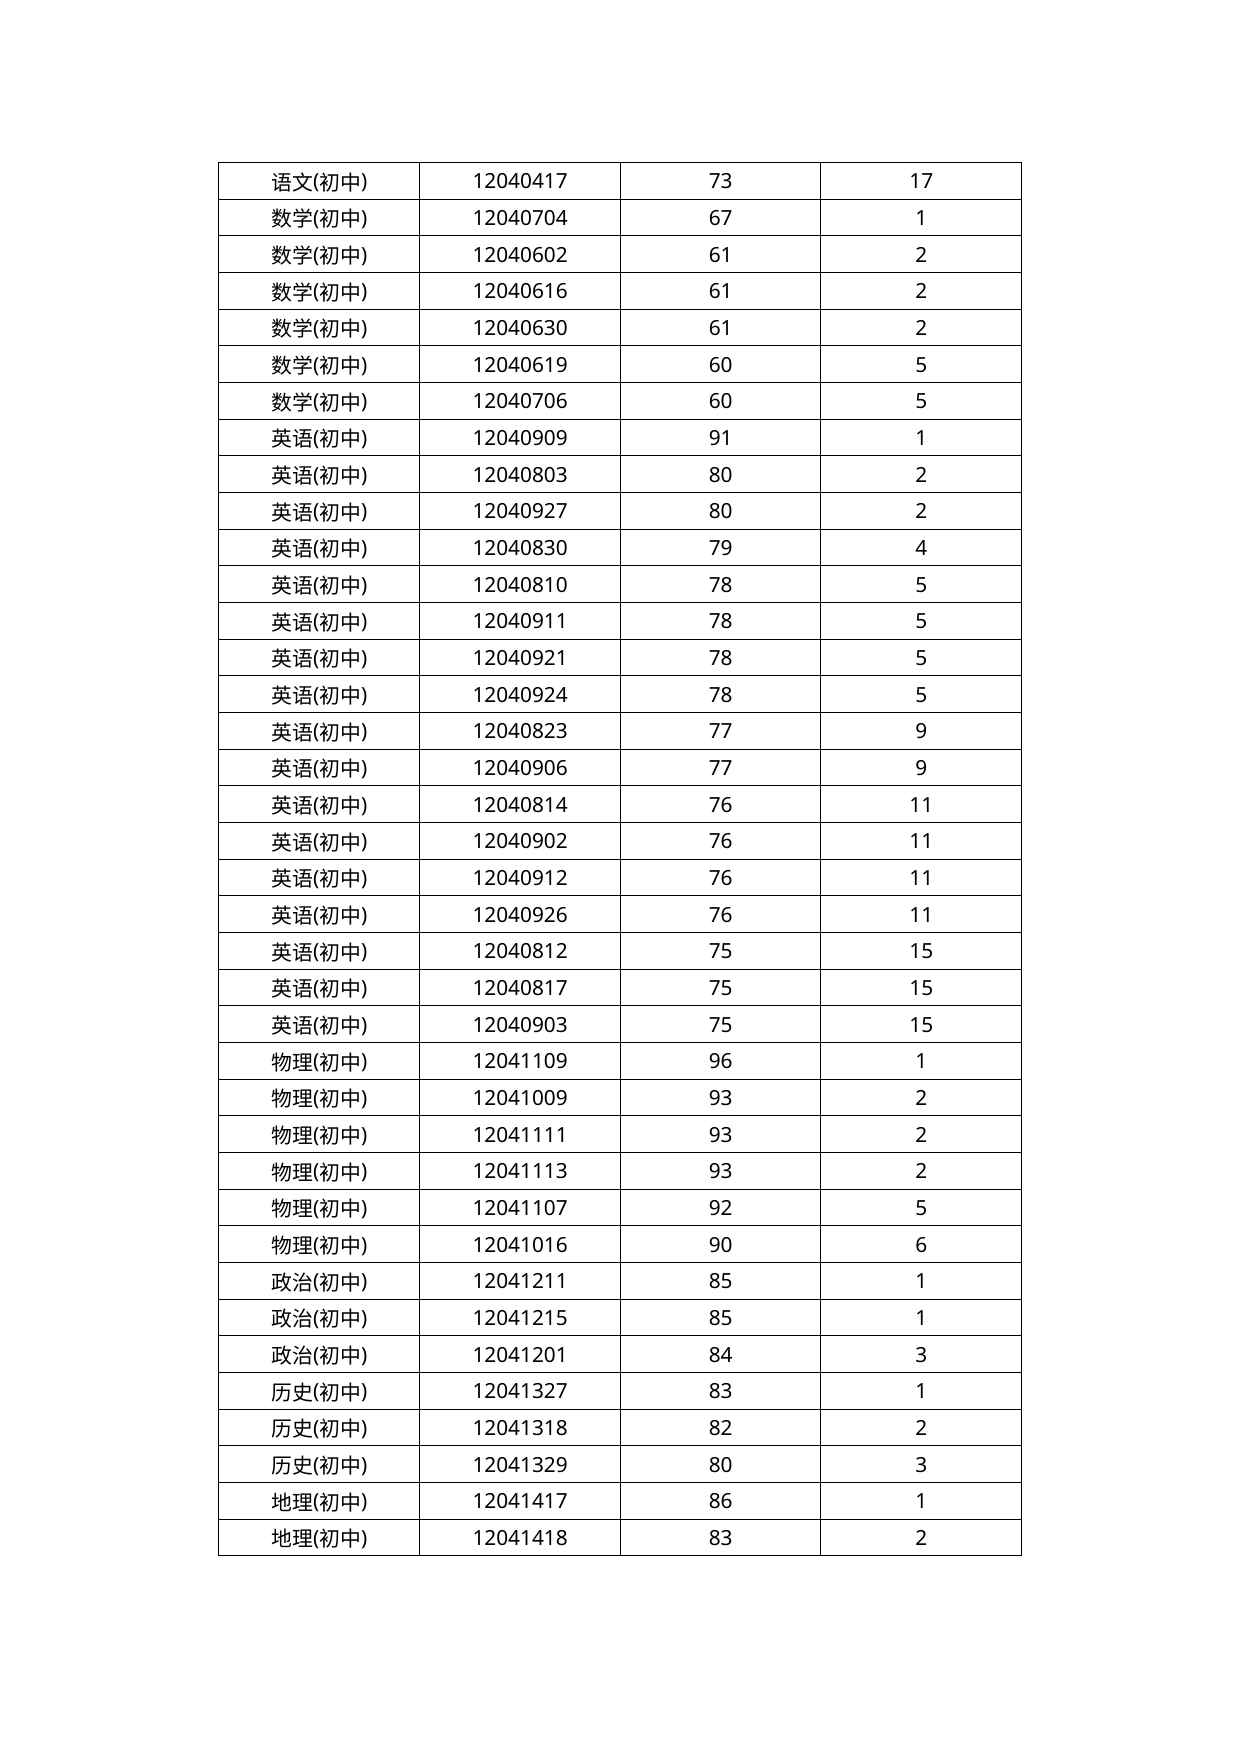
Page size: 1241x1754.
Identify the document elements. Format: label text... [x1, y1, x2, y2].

table_cell 12040810 [420, 566, 620, 602]
table_cell 12040630 [420, 310, 620, 345]
table_cell 5 [821, 640, 1021, 675]
table_cell 12041215 [420, 1300, 620, 1335]
table_cell 1 [821, 1373, 1021, 1409]
table_cell 英语(初中) [219, 823, 419, 859]
table_cell 2 [821, 310, 1021, 345]
table_cell 78 [621, 566, 820, 602]
table_cell 历史(初中) [219, 1373, 419, 1409]
table_cell 4 [821, 530, 1021, 565]
table_cell 2 [821, 493, 1021, 529]
table_cell 数学(初中) [219, 273, 419, 309]
table_cell 12040924 [420, 676, 620, 712]
table_cell 76 [621, 786, 820, 822]
table_cell 英语(初中) [219, 456, 419, 492]
table_cell 6 [821, 1226, 1021, 1262]
table_cell 11 [821, 860, 1021, 895]
table_cell 地理(初中) [219, 1483, 419, 1519]
table_cell 60 [621, 383, 820, 419]
table_cell 12041113 [420, 1153, 620, 1189]
table_cell 英语(初中) [219, 603, 419, 639]
table_cell 数学(初中) [219, 200, 419, 235]
table_cell 11 [821, 786, 1021, 822]
table_cell 12040417 [420, 163, 620, 199]
table_cell 17 [821, 163, 1021, 199]
table_cell 12041111 [420, 1116, 620, 1152]
table_cell 78 [621, 640, 820, 675]
table_cell 数学(初中) [219, 383, 419, 419]
table_cell 12040830 [420, 530, 620, 565]
table_cell 英语(初中) [219, 713, 419, 749]
table_cell 12040912 [420, 860, 620, 895]
table_cell 79 [621, 530, 820, 565]
table_cell 12041211 [420, 1263, 620, 1299]
table_cell 12040926 [420, 896, 620, 932]
table_cell 5 [821, 676, 1021, 712]
table_cell 12041418 [420, 1520, 620, 1555]
table_cell 2 [821, 1116, 1021, 1152]
table_cell 83 [621, 1520, 820, 1555]
table_cell 11 [821, 823, 1021, 859]
table_cell 75 [621, 1006, 820, 1042]
table_cell 12040906 [420, 750, 620, 785]
table_cell 2 [821, 1520, 1021, 1555]
table_cell 英语(初中) [219, 420, 419, 455]
table_cell 73 [621, 163, 820, 199]
table_cell 政治(初中) [219, 1336, 419, 1372]
table_cell 物理(初中) [219, 1116, 419, 1152]
table_cell 1 [821, 1043, 1021, 1079]
table_cell 12040902 [420, 823, 620, 859]
table_cell 61 [621, 273, 820, 309]
table_cell 12040909 [420, 420, 620, 455]
table_cell 1 [821, 1263, 1021, 1299]
table_cell 英语(初中) [219, 1006, 419, 1042]
table_cell 英语(初中) [219, 786, 419, 822]
table_cell 12040927 [420, 493, 620, 529]
table_cell 物理(初中) [219, 1190, 419, 1225]
table_cell 英语(初中) [219, 896, 419, 932]
table_cell 60 [621, 346, 820, 382]
table_cell 12041327 [420, 1373, 620, 1409]
table_cell 1 [821, 420, 1021, 455]
table_cell 英语(初中) [219, 566, 419, 602]
table_cell 76 [621, 823, 820, 859]
table_cell 1 [821, 200, 1021, 235]
table_cell 78 [621, 603, 820, 639]
table_cell 76 [621, 896, 820, 932]
table_cell 2 [821, 1080, 1021, 1115]
table_cell 9 [821, 713, 1021, 749]
table_cell 物理(初中) [219, 1080, 419, 1115]
table_cell 政治(初中) [219, 1300, 419, 1335]
table_cell 历史(初中) [219, 1410, 419, 1445]
table_cell 英语(初中) [219, 530, 419, 565]
table_cell 英语(初中) [219, 493, 419, 529]
table_cell 政治(初中) [219, 1263, 419, 1299]
table_cell 92 [621, 1190, 820, 1225]
table_cell 91 [621, 420, 820, 455]
table_cell 地理(初中) [219, 1520, 419, 1555]
table_cell 3 [821, 1336, 1021, 1372]
table_cell 12040619 [420, 346, 620, 382]
table_cell 英语(初中) [219, 640, 419, 675]
table_cell 英语(初中) [219, 676, 419, 712]
table_cell 12041009 [420, 1080, 620, 1115]
table_cell 80 [621, 1446, 820, 1482]
table_cell 5 [821, 346, 1021, 382]
table_cell 5 [821, 603, 1021, 639]
table_cell 61 [621, 236, 820, 272]
table_cell 76 [621, 860, 820, 895]
table_cell 12040911 [420, 603, 620, 639]
table_cell 12040812 [420, 933, 620, 969]
table_cell 英语(初中) [219, 933, 419, 969]
table_cell 11 [821, 896, 1021, 932]
table_cell 3 [821, 1446, 1021, 1482]
table_cell 12040814 [420, 786, 620, 822]
table_cell 5 [821, 383, 1021, 419]
table_cell 物理(初中) [219, 1226, 419, 1262]
table_cell 61 [621, 310, 820, 345]
table_cell 67 [621, 200, 820, 235]
table_cell 96 [621, 1043, 820, 1079]
table_cell 77 [621, 713, 820, 749]
table_cell 85 [621, 1263, 820, 1299]
table_cell 2 [821, 273, 1021, 309]
table_cell 85 [621, 1300, 820, 1335]
table_cell 9 [821, 750, 1021, 785]
table_cell 英语(初中) [219, 970, 419, 1005]
table_cell 15 [821, 970, 1021, 1005]
table_cell 12040706 [420, 383, 620, 419]
table_cell 75 [621, 970, 820, 1005]
table_cell 12040704 [420, 200, 620, 235]
table_cell 12040823 [420, 713, 620, 749]
table_cell 75 [621, 933, 820, 969]
table_cell 80 [621, 456, 820, 492]
table_cell 数学(初中) [219, 236, 419, 272]
table_cell 12040903 [420, 1006, 620, 1042]
table_cell 15 [821, 933, 1021, 969]
table_cell 英语(初中) [219, 750, 419, 785]
table_cell 英语(初中) [219, 860, 419, 895]
table_cell 2 [821, 1153, 1021, 1189]
table_cell 1 [821, 1483, 1021, 1519]
table_cell 5 [821, 1190, 1021, 1225]
table_cell 80 [621, 493, 820, 529]
table_cell 2 [821, 456, 1021, 492]
table_cell 历史(初中) [219, 1446, 419, 1482]
table_cell 78 [621, 676, 820, 712]
table_cell 数学(初中) [219, 346, 419, 382]
table_cell 83 [621, 1373, 820, 1409]
table_cell 1 [821, 1300, 1021, 1335]
table_cell 84 [621, 1336, 820, 1372]
table_cell 12041417 [420, 1483, 620, 1519]
table_cell 12041318 [420, 1410, 620, 1445]
table_cell 12040602 [420, 236, 620, 272]
table_cell 2 [821, 236, 1021, 272]
table_cell 物理(初中) [219, 1153, 419, 1189]
table_cell 语文(初中) [219, 163, 419, 199]
table_cell 2 [821, 1410, 1021, 1445]
table_cell 93 [621, 1116, 820, 1152]
table_cell 93 [621, 1080, 820, 1115]
table_cell 12040817 [420, 970, 620, 1005]
table_cell 12040921 [420, 640, 620, 675]
table_cell 12040616 [420, 273, 620, 309]
table_cell 数学(初中) [219, 310, 419, 345]
table_cell 77 [621, 750, 820, 785]
table_cell 93 [621, 1153, 820, 1189]
table_cell 15 [821, 1006, 1021, 1042]
table_cell 12040803 [420, 456, 620, 492]
table_cell 90 [621, 1226, 820, 1262]
table_cell 12041329 [420, 1446, 620, 1482]
table_cell 12041107 [420, 1190, 620, 1225]
table_cell 82 [621, 1410, 820, 1445]
table_cell 86 [621, 1483, 820, 1519]
table_cell 12041016 [420, 1226, 620, 1262]
table_cell 5 [821, 566, 1021, 602]
table_cell 12041109 [420, 1043, 620, 1079]
table_cell 12041201 [420, 1336, 620, 1372]
table_cell 物理(初中) [219, 1043, 419, 1079]
